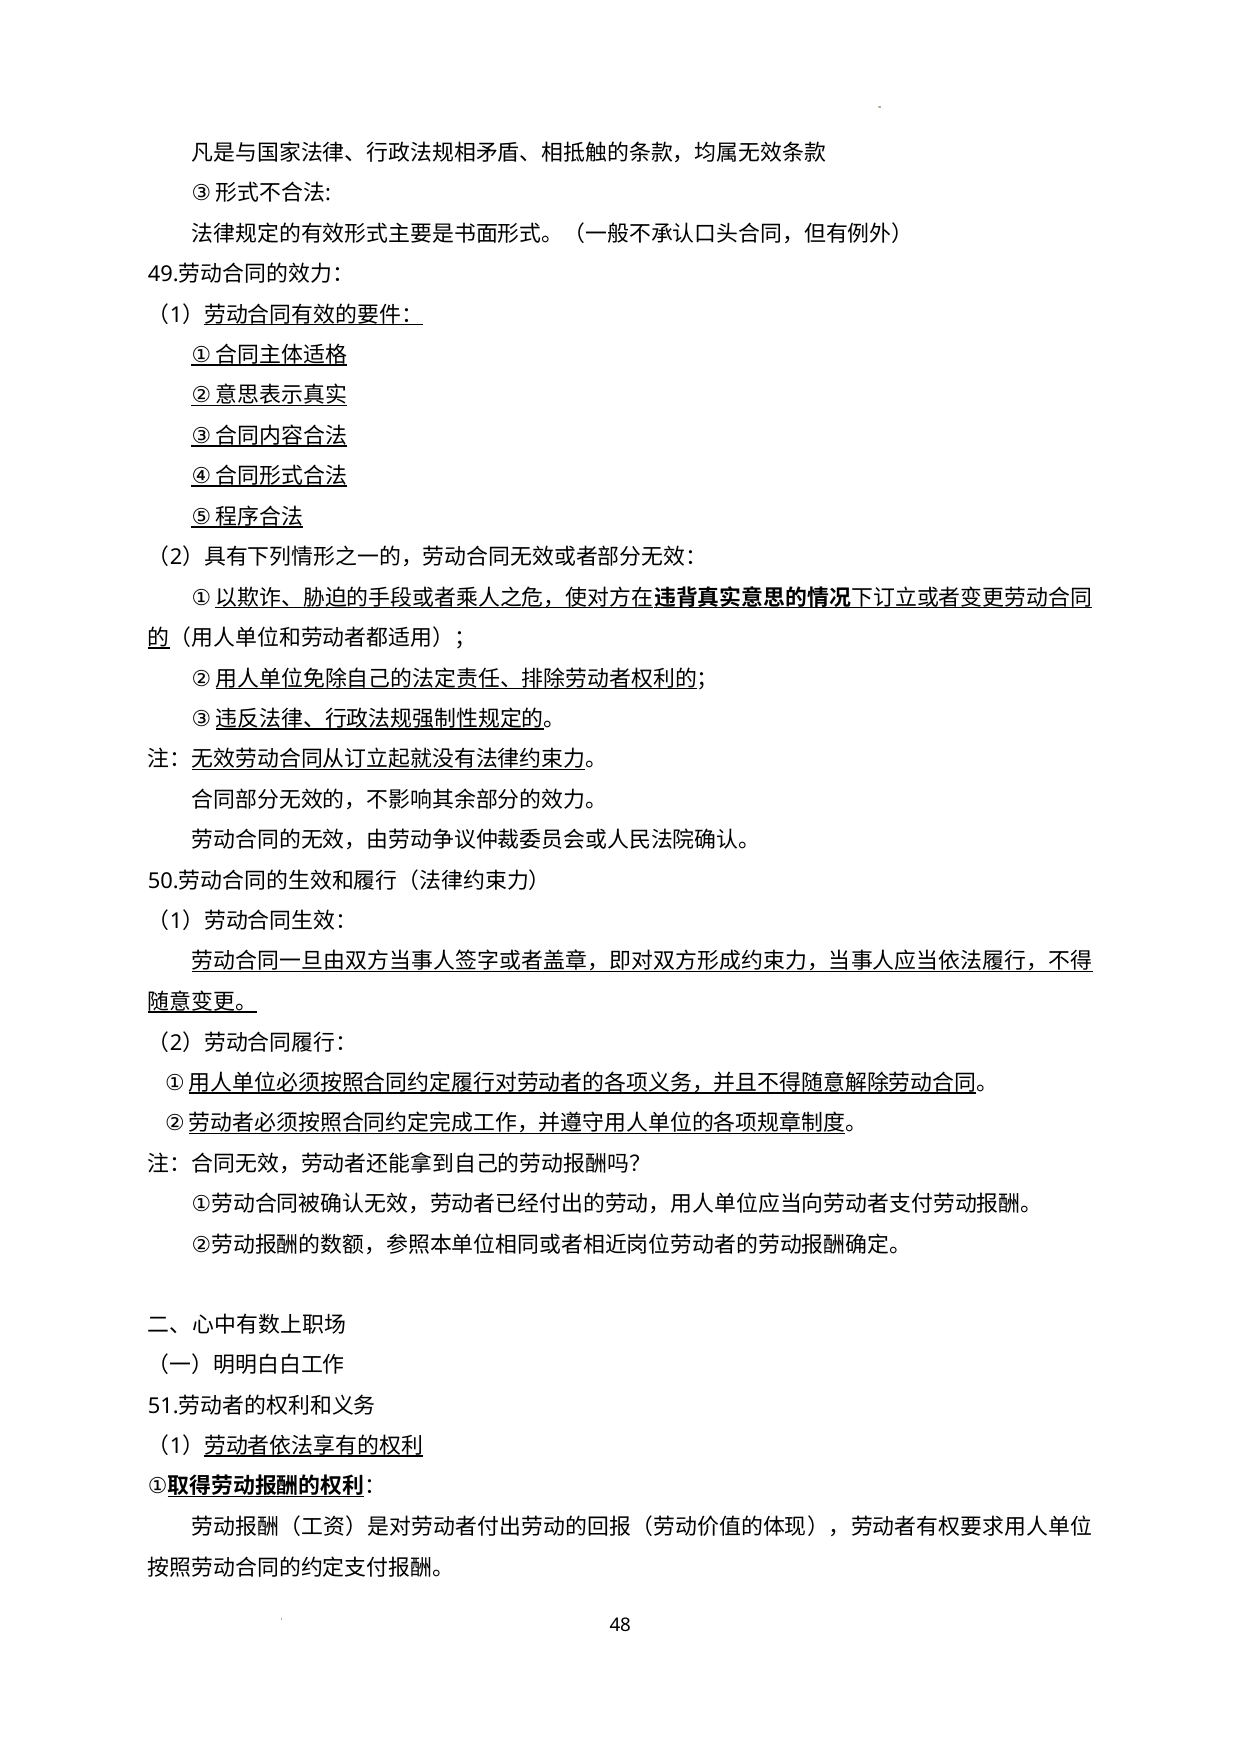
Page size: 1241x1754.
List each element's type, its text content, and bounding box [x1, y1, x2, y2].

text 51.劳动者的权利和义务 [148, 1387, 1092, 1420]
text ①取得劳动报酬的权利： [148, 1468, 1092, 1501]
text （1）劳动合同有效的要件： [148, 296, 1092, 329]
text ①合同主体适格 [148, 337, 1092, 369]
text （1）劳动者依法享有的权利 [148, 1428, 1092, 1460]
text ②用人单位免除自己的法定责任、排除劳动者权利的； [148, 660, 1092, 693]
text ③合同内容合法 [148, 417, 1092, 450]
text ⑤程序合法 [148, 498, 1092, 531]
text ①用人单位必须按照合同约定履行对劳动者的各项义务，并且不得随意解除劳动合同。 [148, 1064, 1092, 1097]
text ④合同形式合法 [148, 458, 1092, 490]
text ③形式不合法: [148, 175, 1092, 207]
text 法律规定的有效形式主要是书面形式。（一般不承认口头合同，但有例外） [148, 215, 1092, 248]
text ②意思表示真实 [148, 377, 1092, 409]
text 劳动合同的无效，由劳动争议仲裁委员会或人民法院确认。 [148, 822, 1092, 854]
text 注：合同无效，劳动者还能拿到自己的劳动报酬吗？ [148, 1145, 1092, 1178]
text （2）劳动合同履行： [148, 1024, 1092, 1057]
text ①劳动合同被确认无效，劳动者已经付出的劳动，用人单位应当向劳动者支付劳动报酬。 [148, 1186, 1092, 1218]
text ②劳动报酬的数额，参照本单位相同或者相近岗位劳动者的劳动报酬确定。 [148, 1226, 1092, 1259]
text （1）劳动合同生效： [148, 903, 1092, 935]
text ①以欺诈、胁迫的手段或者乘人之危，使对方在违背真实意思的情况下订立或者变更劳动合同的（用人单位和劳动者都适用）； [148, 579, 1092, 652]
text 合同部分无效的，不影响其余部分的效力。 [148, 781, 1092, 814]
text 劳动合同一旦由双方当事人签字或者盖章，即对双方形成约束力，当事人应当依法履行，不得随意变更。 [148, 943, 1092, 1016]
text 劳动报酬（工资）是对劳动者付出劳动的回报（劳动价值的体现），劳动者有权要求用人单位按照劳动合同的约定支付报酬。 [148, 1509, 1092, 1582]
text （2）具有下列情形之一的，劳动合同无效或者部分无效： [148, 539, 1092, 571]
text （一）明明白白工作 [148, 1347, 1092, 1379]
text 凡是与国家法律、行政法规相矛盾、相抵触的条款，均属无效条款 [148, 134, 1092, 167]
text 注：无效劳动合同从订立起就没有法律约束力。 [148, 741, 1092, 773]
text ②劳动者必须按照合同约定完成工作，并遵守用人单位的各项规章制度。 [148, 1105, 1092, 1137]
text 50.劳动合同的生效和履行（法律约束力） [148, 862, 1092, 895]
text 49.劳动合同的效力： [148, 256, 1092, 288]
text ③违反法律、行政法规强制性规定的。 [148, 701, 1092, 733]
text 二、心中有数上职场 [148, 1307, 1092, 1339]
